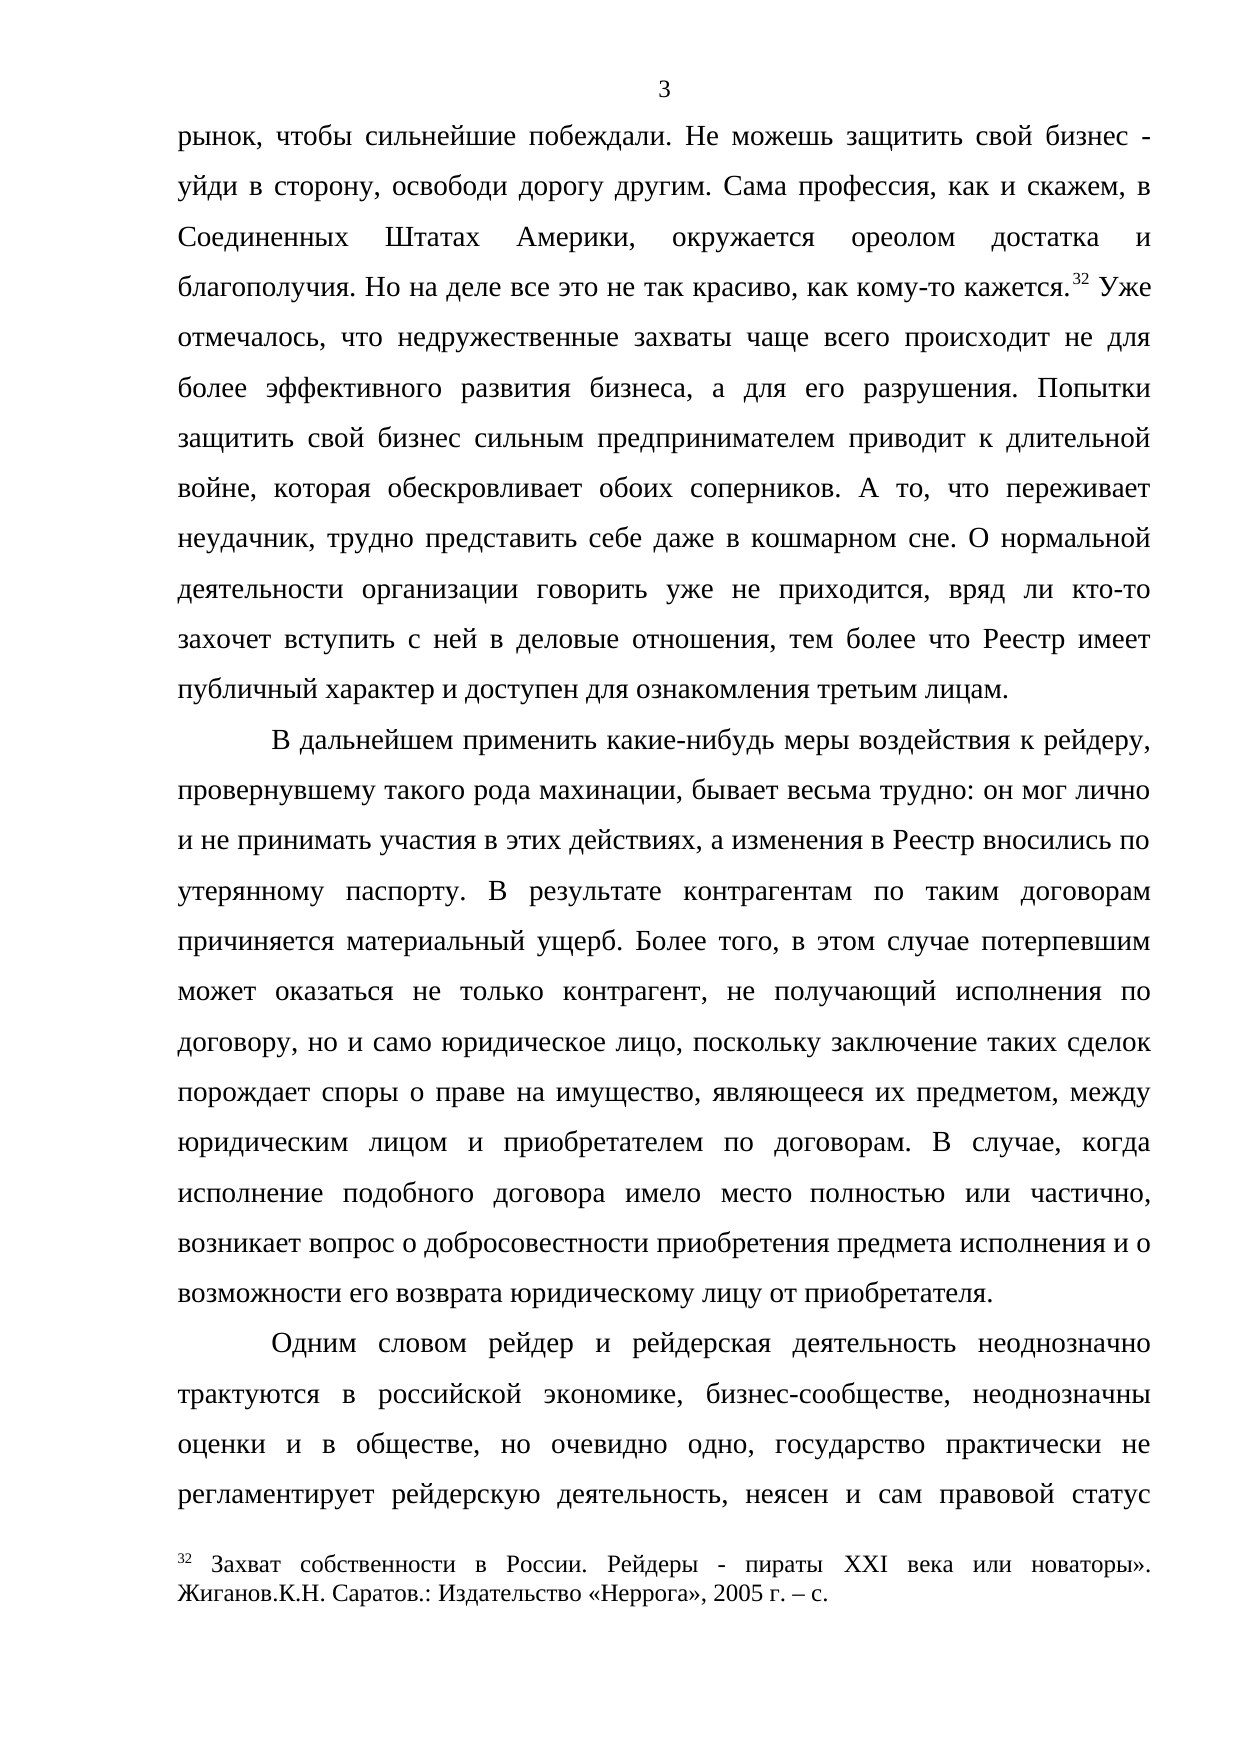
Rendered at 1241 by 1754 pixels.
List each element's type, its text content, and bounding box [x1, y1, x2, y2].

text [177, 118, 1152, 705]
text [177, 1326, 1152, 1510]
text В дальнейшем применить какие-нибудь меры воздействия к рейдеру, провернувшему такого рода махинации, бывает весьма трудно: он мог лично и не принимать участия в этих действиях, а изменения в Реестр вносились по утерянному паспорту. В результате контрагентам по таким договорам причиняется материальный ущерб. Более того, в этом случае потерпевшим может оказаться не только контрагент, не получающий исполнения по договору, но и само юридическое лицо, поскольку заключение таких сделок порождает споры о праве на имущество, являющееся их предметом, между юридическим лицом и приобретателем по договорам. В случае, когда исполнение подобного договора имело место полностью или частично, возникает вопрос о добросовестности приобретения предмета исполнения и о возможности его возврата юридическому лицу от приобретателя. [177, 722, 1152, 1309]
